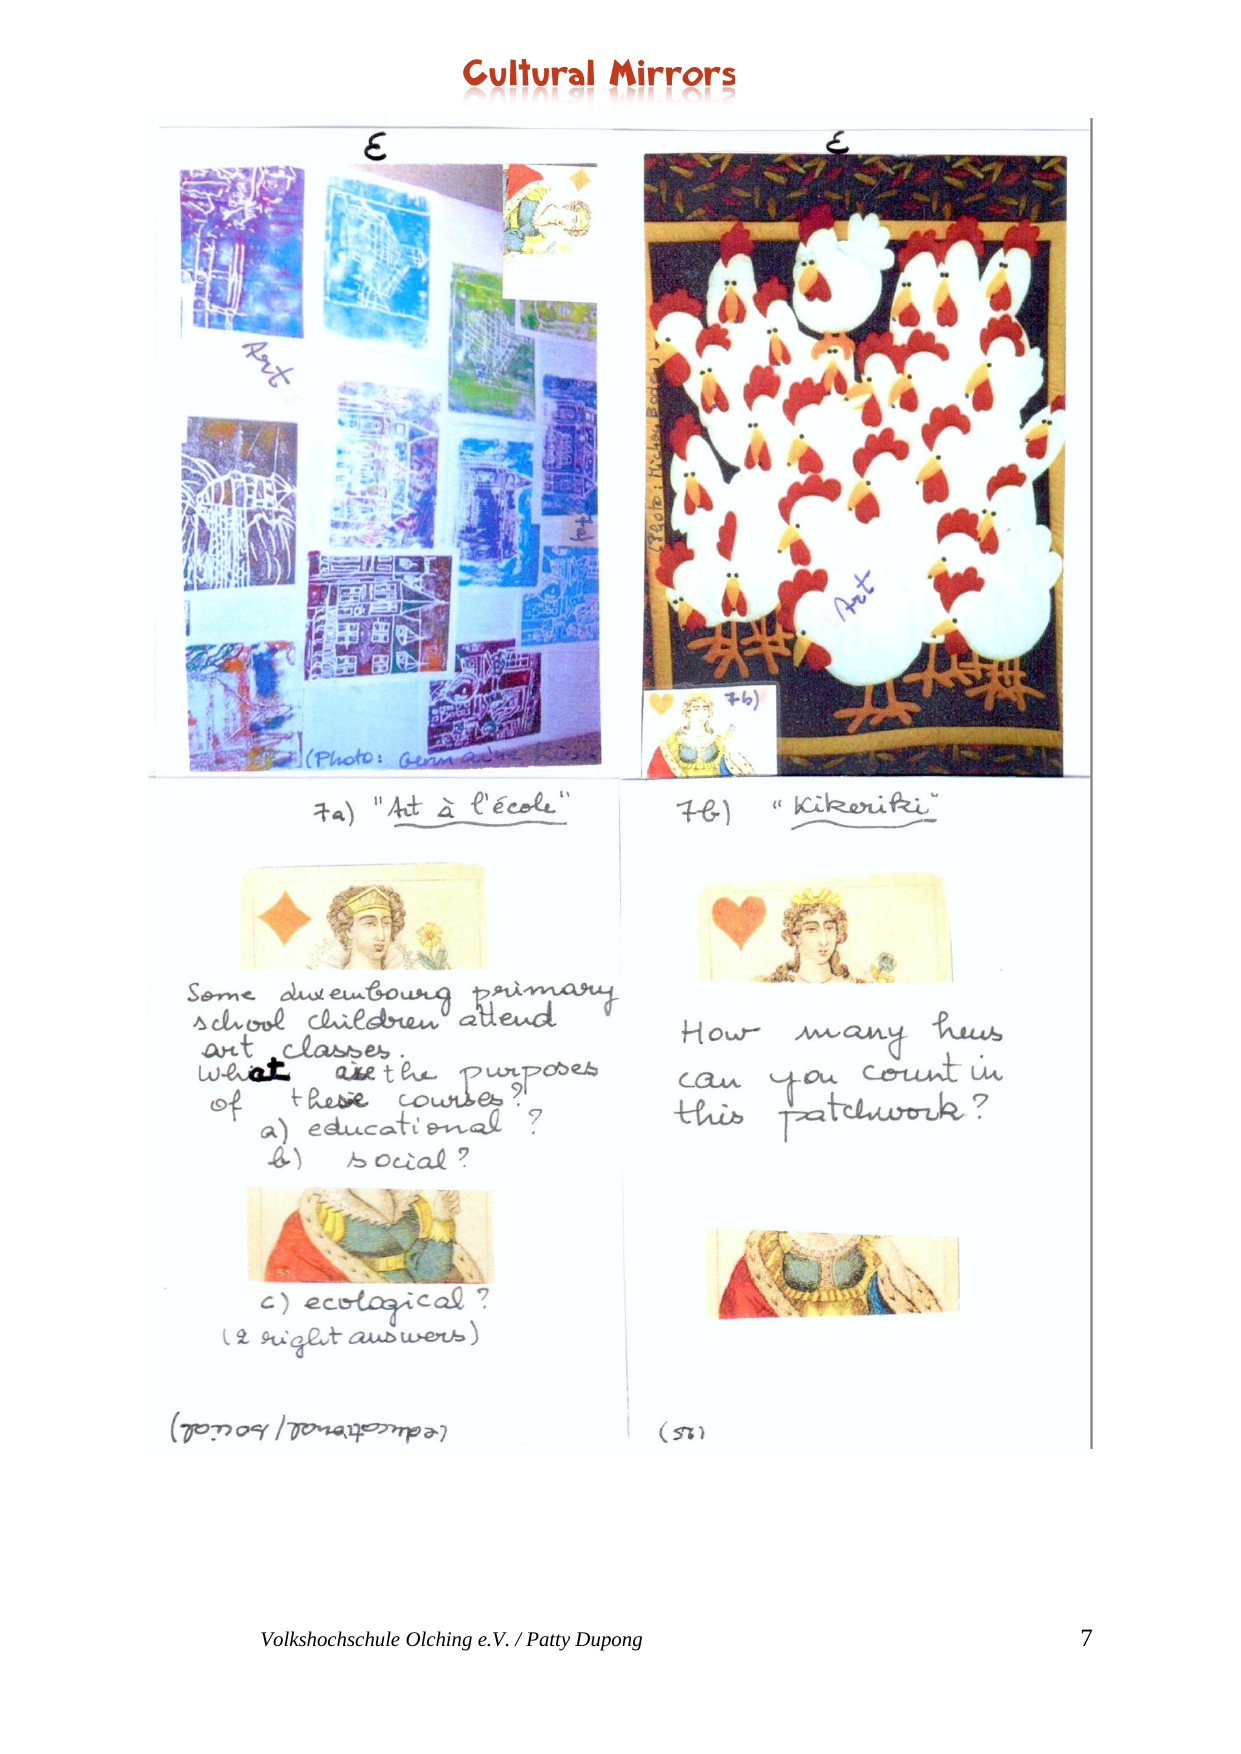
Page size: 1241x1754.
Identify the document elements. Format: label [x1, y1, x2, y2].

picture [460, 57, 736, 114]
picture [147, 118, 1093, 1449]
